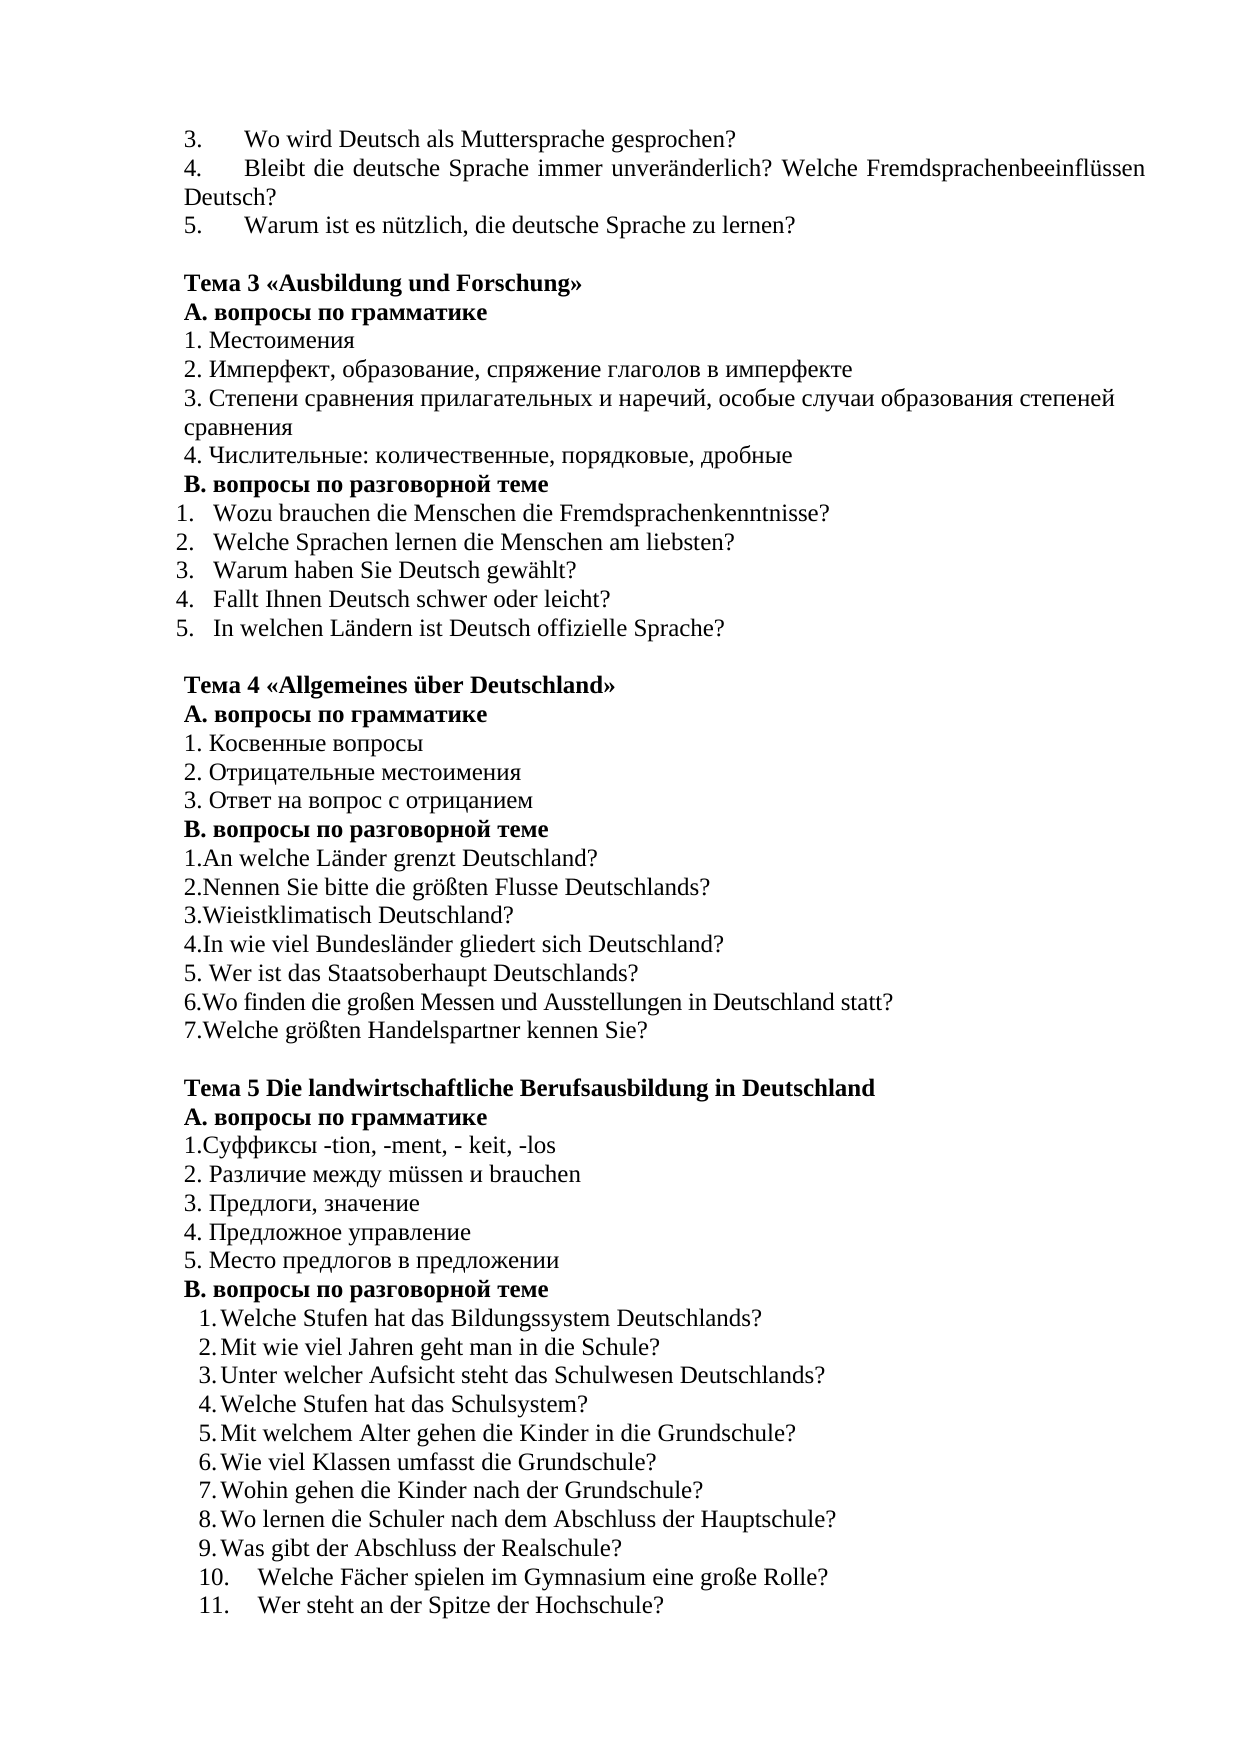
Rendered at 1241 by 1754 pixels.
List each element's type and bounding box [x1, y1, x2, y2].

table_cell [177, 118, 1152, 1626]
